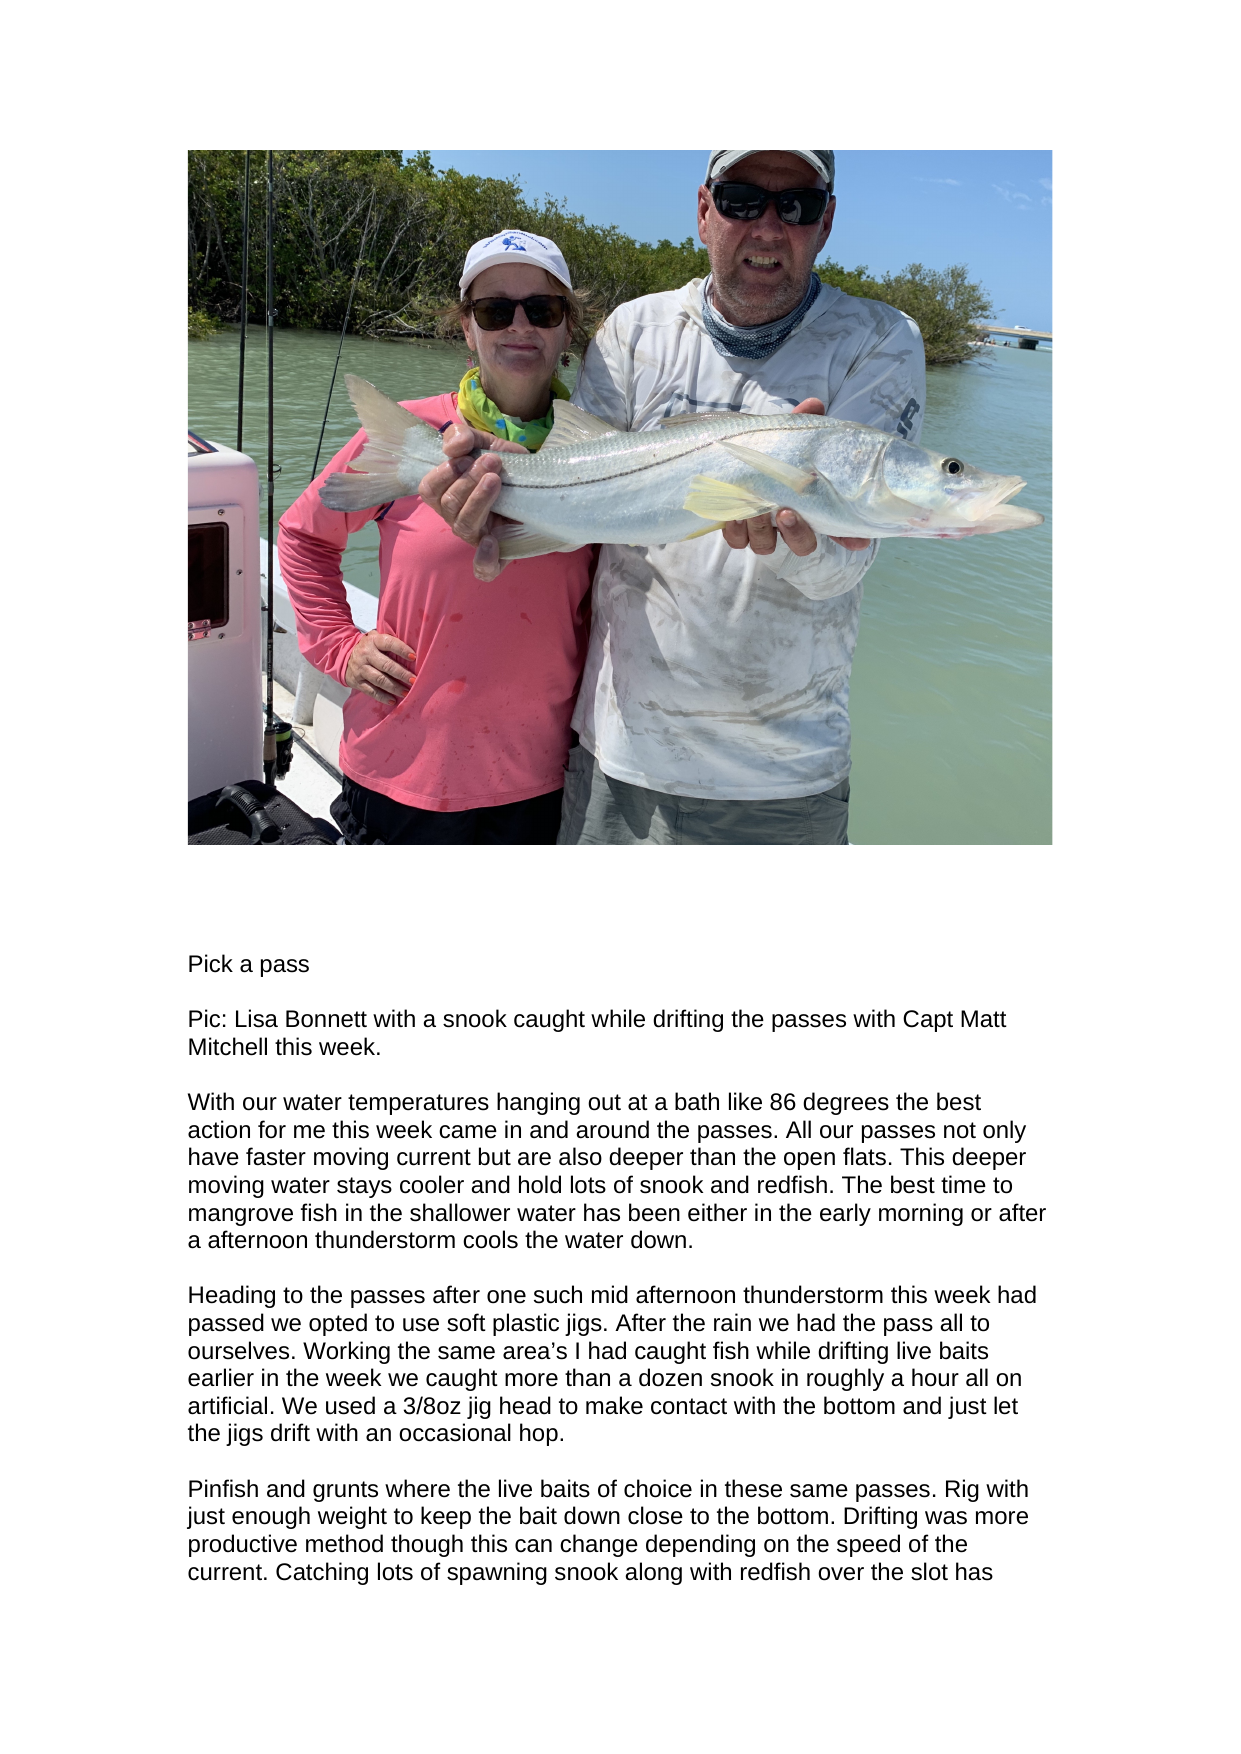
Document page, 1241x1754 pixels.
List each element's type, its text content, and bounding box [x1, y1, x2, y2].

text Heading to the passes after one such mid afternoon thunderstorm this week had passed we opted to use soft plastic jigs. After the rain we had the pass all to ourselves. Working the same area’s I had caught fish while drifting live baits earlier in the week we caught more than a dozen snook in roughly a hour all on artificial. We used a 3/8oz jig head to make contact with the bottom and just let the jigs drift with an occasional hop. [187, 1281, 1053, 1447]
picture [187, 150, 1053, 845]
text With our water temperatures hanging out at a bath like 86 degrees the best action for me this week came in and around the passes. All our passes not only have faster moving current but are also deeper than the open flats. This deeper moving water stays cooler and hold lots of snook and redfish. The best time to mangrove fish in the shallower water has been either in the early morning or after a afternoon thunderstorm cools the water down. [187, 1088, 1053, 1254]
text Pick a pass [187, 950, 1053, 978]
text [187, 1474, 1053, 1585]
text Pic: Lisa Bonnett with a snook caught while drifting the passes with Capt Matt Mitchell this week. [187, 1005, 1053, 1061]
